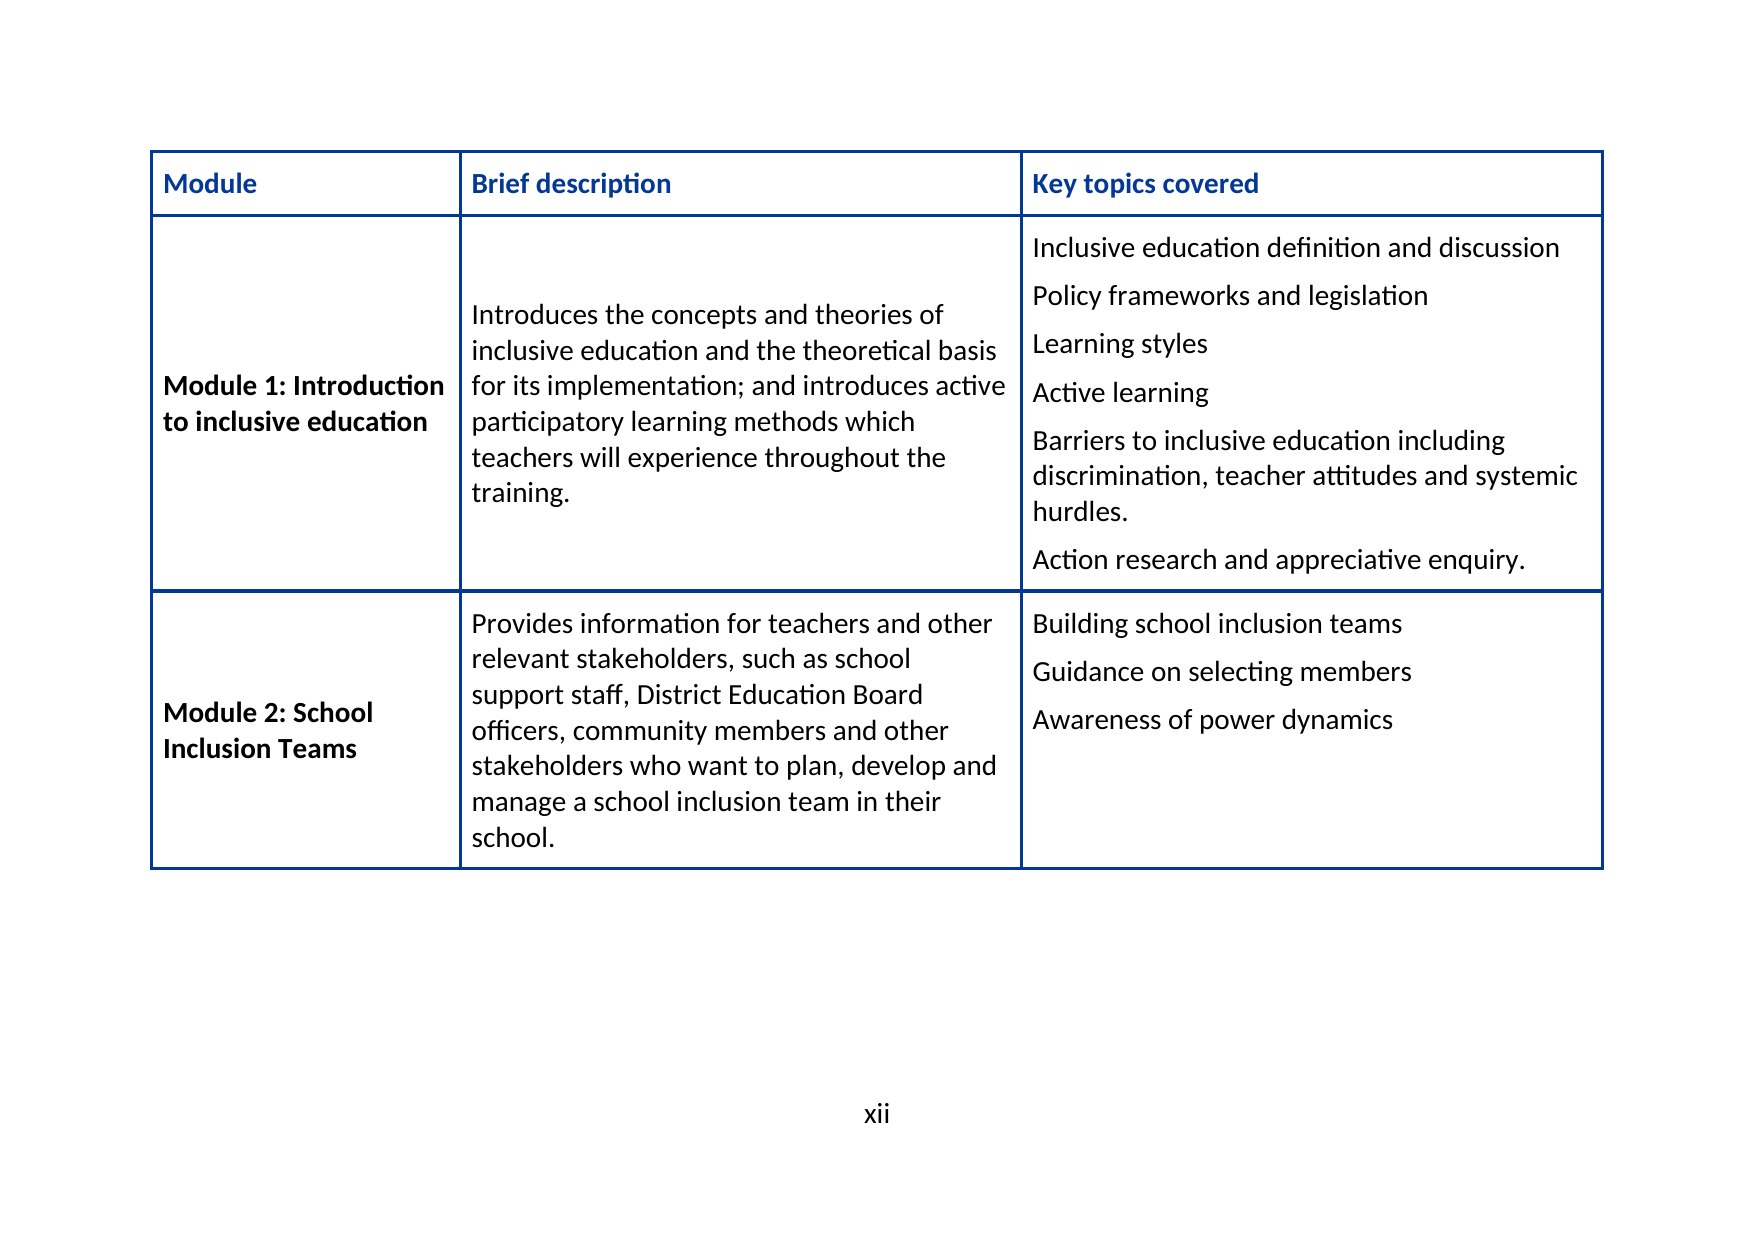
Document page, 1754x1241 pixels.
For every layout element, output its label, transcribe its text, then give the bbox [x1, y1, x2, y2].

table_cell Module 2: School Inclusion Teams [153, 593, 459, 867]
table_header Key topics covered [1023, 153, 1601, 214]
table_header Module [153, 153, 459, 214]
table_cell Provides information for teachers and other relevant stakeholders, such as school support staff, District Education Board officers, community members and other stakeholders who want to plan, develop and manage a school inclusion team in their school. [462, 593, 1020, 867]
table_cell Building school inclusion teams Guidance on selecting members Awareness of power dynamics [1023, 593, 1601, 867]
table_cell Introduces the concepts and theories of inclusive education and the theoretical basis for its implementation; and introduces active participatory learning methods which teachers will experience throughout the training. [462, 217, 1020, 589]
table_cell Module 1: Introduction to inclusive education [153, 217, 459, 589]
table_cell Inclusive education definition and discussion Policy frameworks and legislation Learning styles Active learning Barriers to inclusive education including discrimination, teacher attitudes and systemic hurdles. Action research and appreciative enquiry. [1023, 217, 1601, 589]
table_header Brief description [462, 153, 1020, 214]
